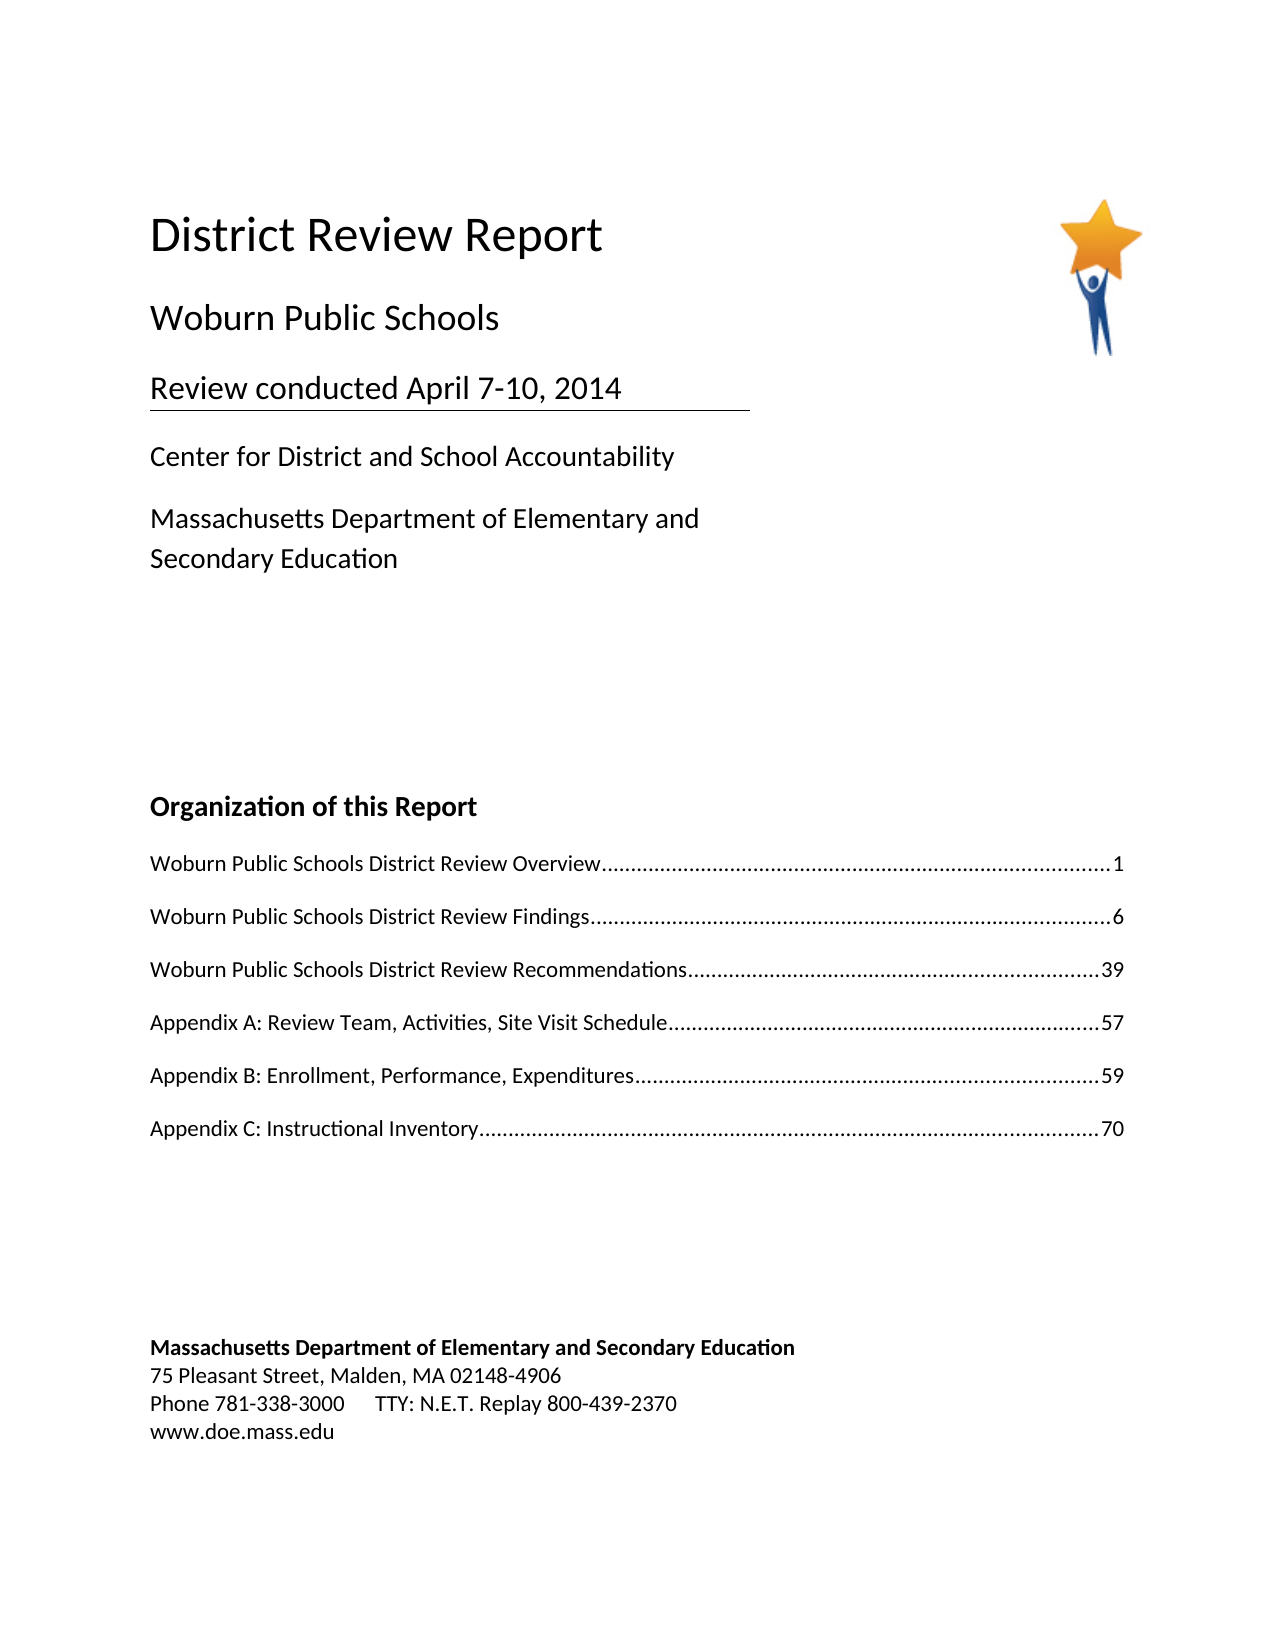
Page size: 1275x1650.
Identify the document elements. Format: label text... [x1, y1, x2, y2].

text Woburn Public Schools District Review Findings 6 [150, 902, 1125, 931]
text Massachusetts Department of Elementary and Secondary Education [150, 500, 750, 576]
text Center for District and School Accountability [150, 438, 750, 473]
text Phone 781-338-3000 TTY: N.E.T. Replay 800-439-2370 [150, 1389, 900, 1417]
text Massachusetts Department of Elementary and Secondary Education [150, 1333, 900, 1361]
picture [1050, 199, 1150, 356]
text Woburn Public Schools District Review Overview 1 [150, 849, 1125, 877]
text Woburn Public Schools [150, 294, 750, 339]
text Organization of this Report [150, 788, 750, 823]
text Appendix A: Review Team, Activities, Site Visit Schedule 57 [150, 1008, 1125, 1037]
text District Review Report [150, 203, 750, 264]
text Appendix B: Enrollment, Performance, Expenditures 59 [150, 1062, 1125, 1089]
text Appendix C: Instructional Inventory 70 [150, 1114, 1125, 1143]
text 75 Pleasant Street, Malden, MA 02148-4906 [150, 1361, 900, 1389]
text Woburn Public Schools District Review Recommendations 39 [150, 956, 1125, 983]
text www.doe.mass.edu [150, 1417, 900, 1445]
text Review conducted April 7-10, 2014 [150, 367, 750, 410]
